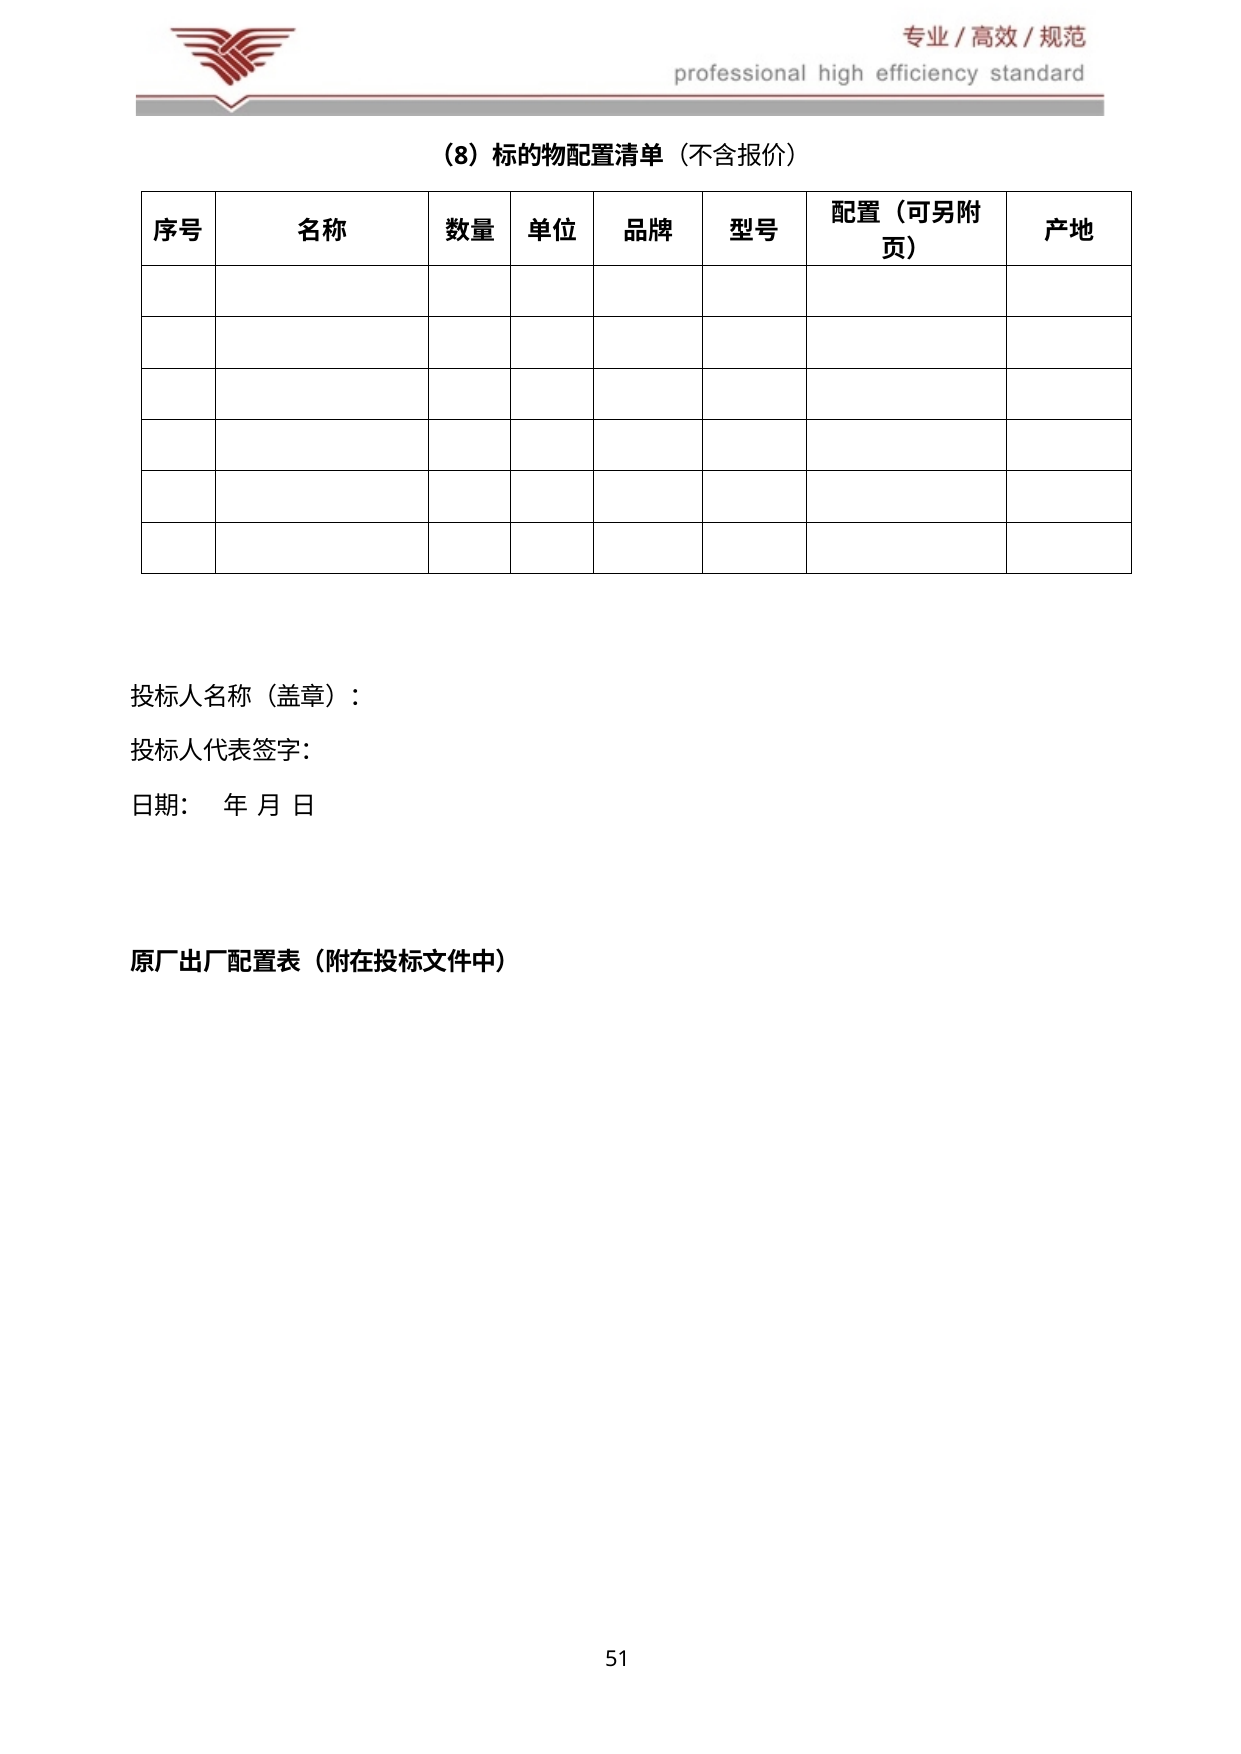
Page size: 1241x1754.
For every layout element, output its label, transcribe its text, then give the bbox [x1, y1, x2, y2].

table_cell [1007, 369, 1131, 419]
table_cell [703, 471, 806, 522]
table_cell [1007, 471, 1131, 522]
picture [135, 3, 1105, 116]
table_cell [594, 420, 702, 470]
table_cell [511, 471, 593, 522]
table_cell [1007, 523, 1131, 573]
table_cell [594, 523, 702, 573]
table_cell [703, 266, 806, 316]
table_cell [142, 369, 215, 419]
table_cell [807, 420, 1006, 470]
text 原厂出厂配置表（附在投标文件中） [130, 942, 1110, 978]
table_cell [594, 317, 702, 367]
table_header 单位 [511, 192, 593, 264]
table_cell [807, 266, 1006, 316]
table_cell [594, 369, 702, 419]
table_cell [429, 266, 510, 316]
table_cell [511, 266, 593, 316]
table_cell [511, 420, 593, 470]
table_header 型号 [703, 192, 806, 264]
table_header 数量 [429, 192, 510, 264]
table_cell [511, 317, 593, 367]
table_cell [511, 369, 593, 419]
table_cell [703, 317, 806, 367]
table_cell [1007, 317, 1131, 367]
table_cell [511, 523, 593, 573]
table_cell [807, 317, 1006, 367]
text 投标人代表签字： [130, 731, 1110, 767]
table_cell [216, 471, 428, 522]
table_cell [1007, 420, 1131, 470]
table_cell [703, 420, 806, 470]
text （8）标的物配置清单（不含报价） [130, 135, 1110, 171]
table_cell [429, 369, 510, 419]
table_cell [807, 471, 1006, 522]
table_header 序号 [142, 192, 215, 264]
table_cell [216, 317, 428, 367]
table_cell [142, 471, 215, 522]
table_cell [429, 471, 510, 522]
table_cell [142, 420, 215, 470]
table_cell [216, 420, 428, 470]
table_cell [429, 523, 510, 573]
table_header 产地 [1007, 192, 1131, 264]
table_cell [703, 523, 806, 573]
table_cell [216, 266, 428, 316]
table_header 名称 [216, 192, 428, 264]
table_cell [807, 523, 1006, 573]
table_cell [594, 471, 702, 522]
text 投标人名称（盖章）： [130, 676, 1110, 713]
table_cell [429, 420, 510, 470]
table_header 品牌 [594, 192, 702, 264]
table_cell [142, 317, 215, 367]
table_cell [142, 523, 215, 573]
table_cell [594, 266, 702, 316]
text 日期： 年 月 日 [130, 785, 1110, 821]
table_cell [1007, 266, 1131, 316]
table_cell [142, 266, 215, 316]
table_cell [807, 369, 1006, 419]
table_cell [216, 523, 428, 573]
table_cell [216, 369, 428, 419]
table_header 配置（可另附页） [807, 192, 1006, 264]
table_cell [703, 369, 806, 419]
table_cell [429, 317, 510, 367]
